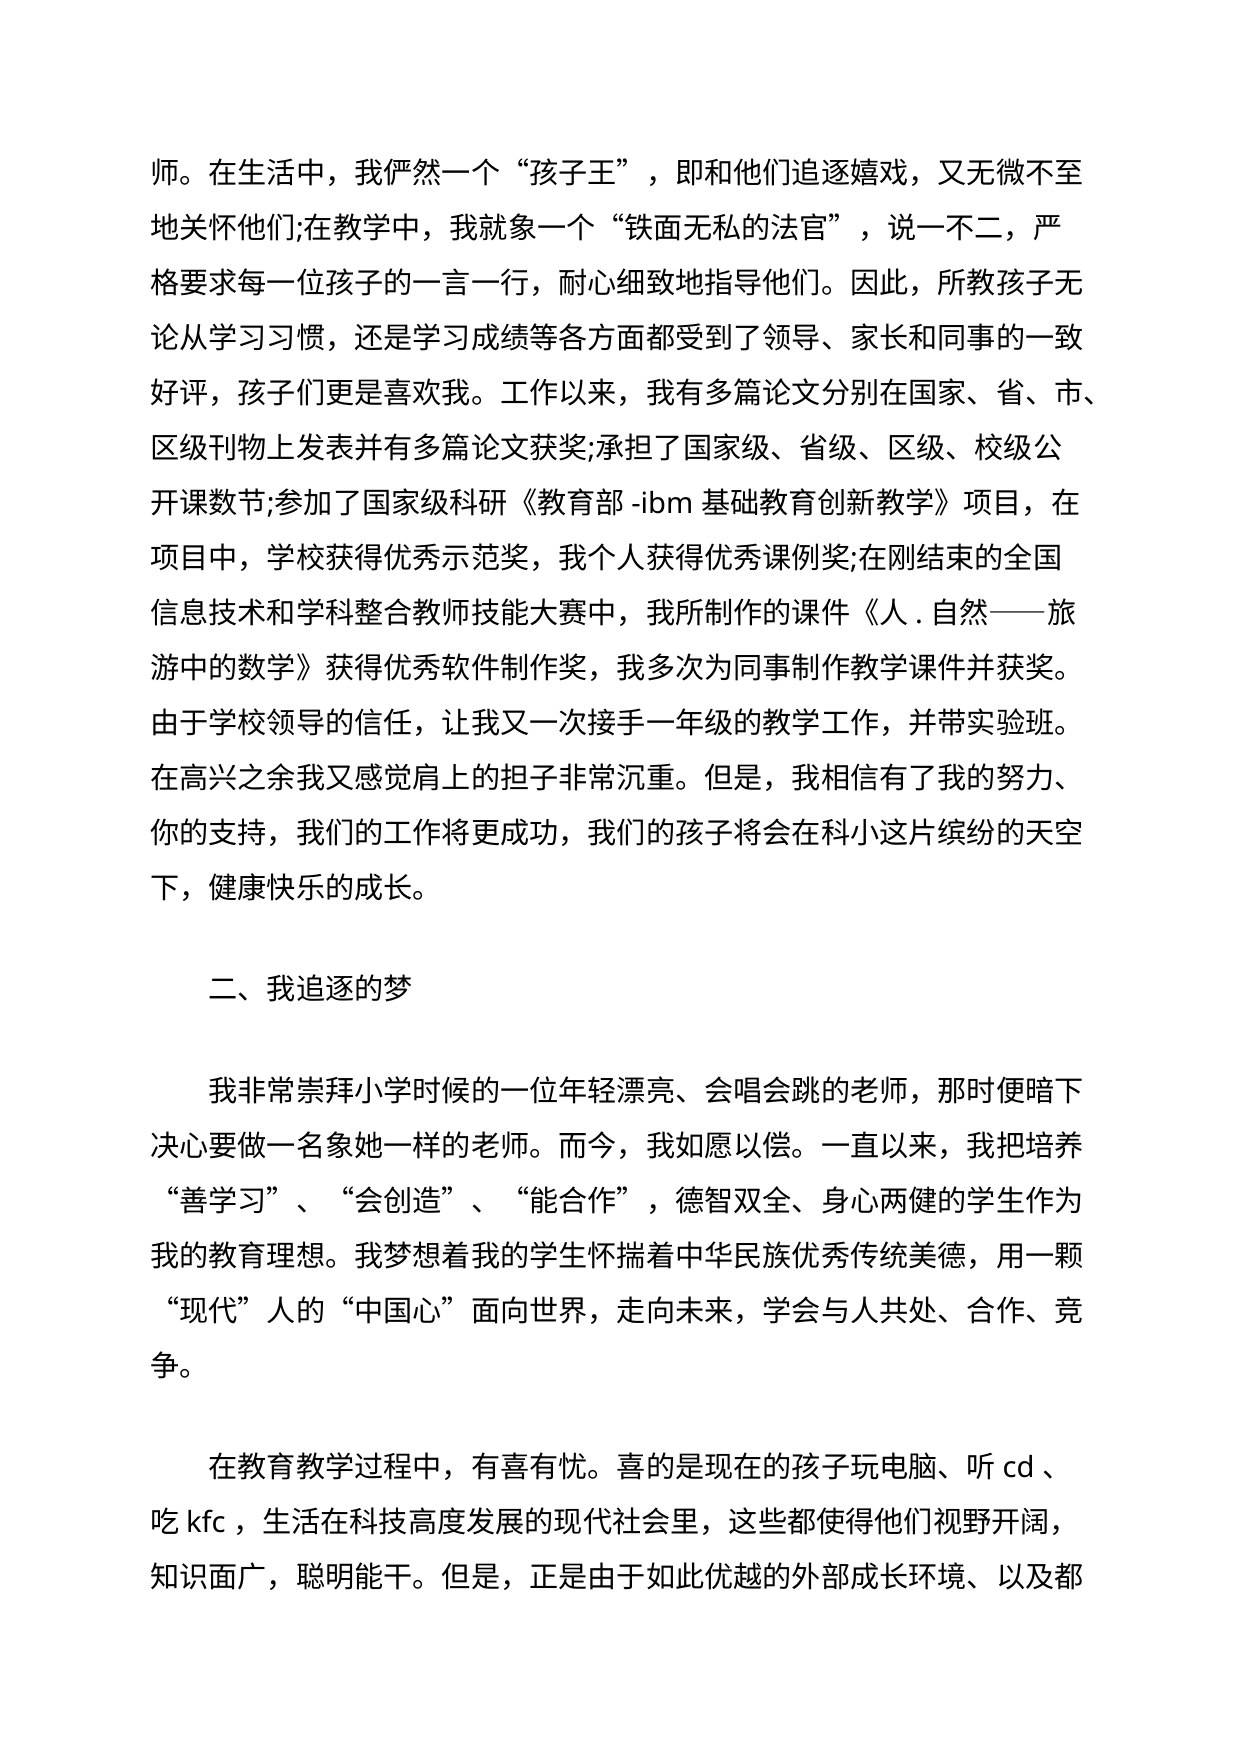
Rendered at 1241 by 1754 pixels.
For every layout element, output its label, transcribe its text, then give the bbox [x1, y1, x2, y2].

text 我非常崇拜小学时候的一位年轻漂亮、会唱会跳的老师，那时便暗下决心要做一名象她一样的老师。而今，我如愿以偿。一直以来，我把培养 “善学习”、“会创造”、“能合作”，德智双全、身心两健的学生作为我的教育理想。我梦想着我的学生怀揣着中华民族优秀传统美德，用一颗“现代”人的“中国心”面向世界，走向未来，学会与人共处、合作、竞争。 [150, 1068, 1090, 1384]
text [150, 150, 1090, 906]
text 二、我追逐的梦 [150, 966, 1090, 1008]
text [150, 1444, 1090, 1596]
